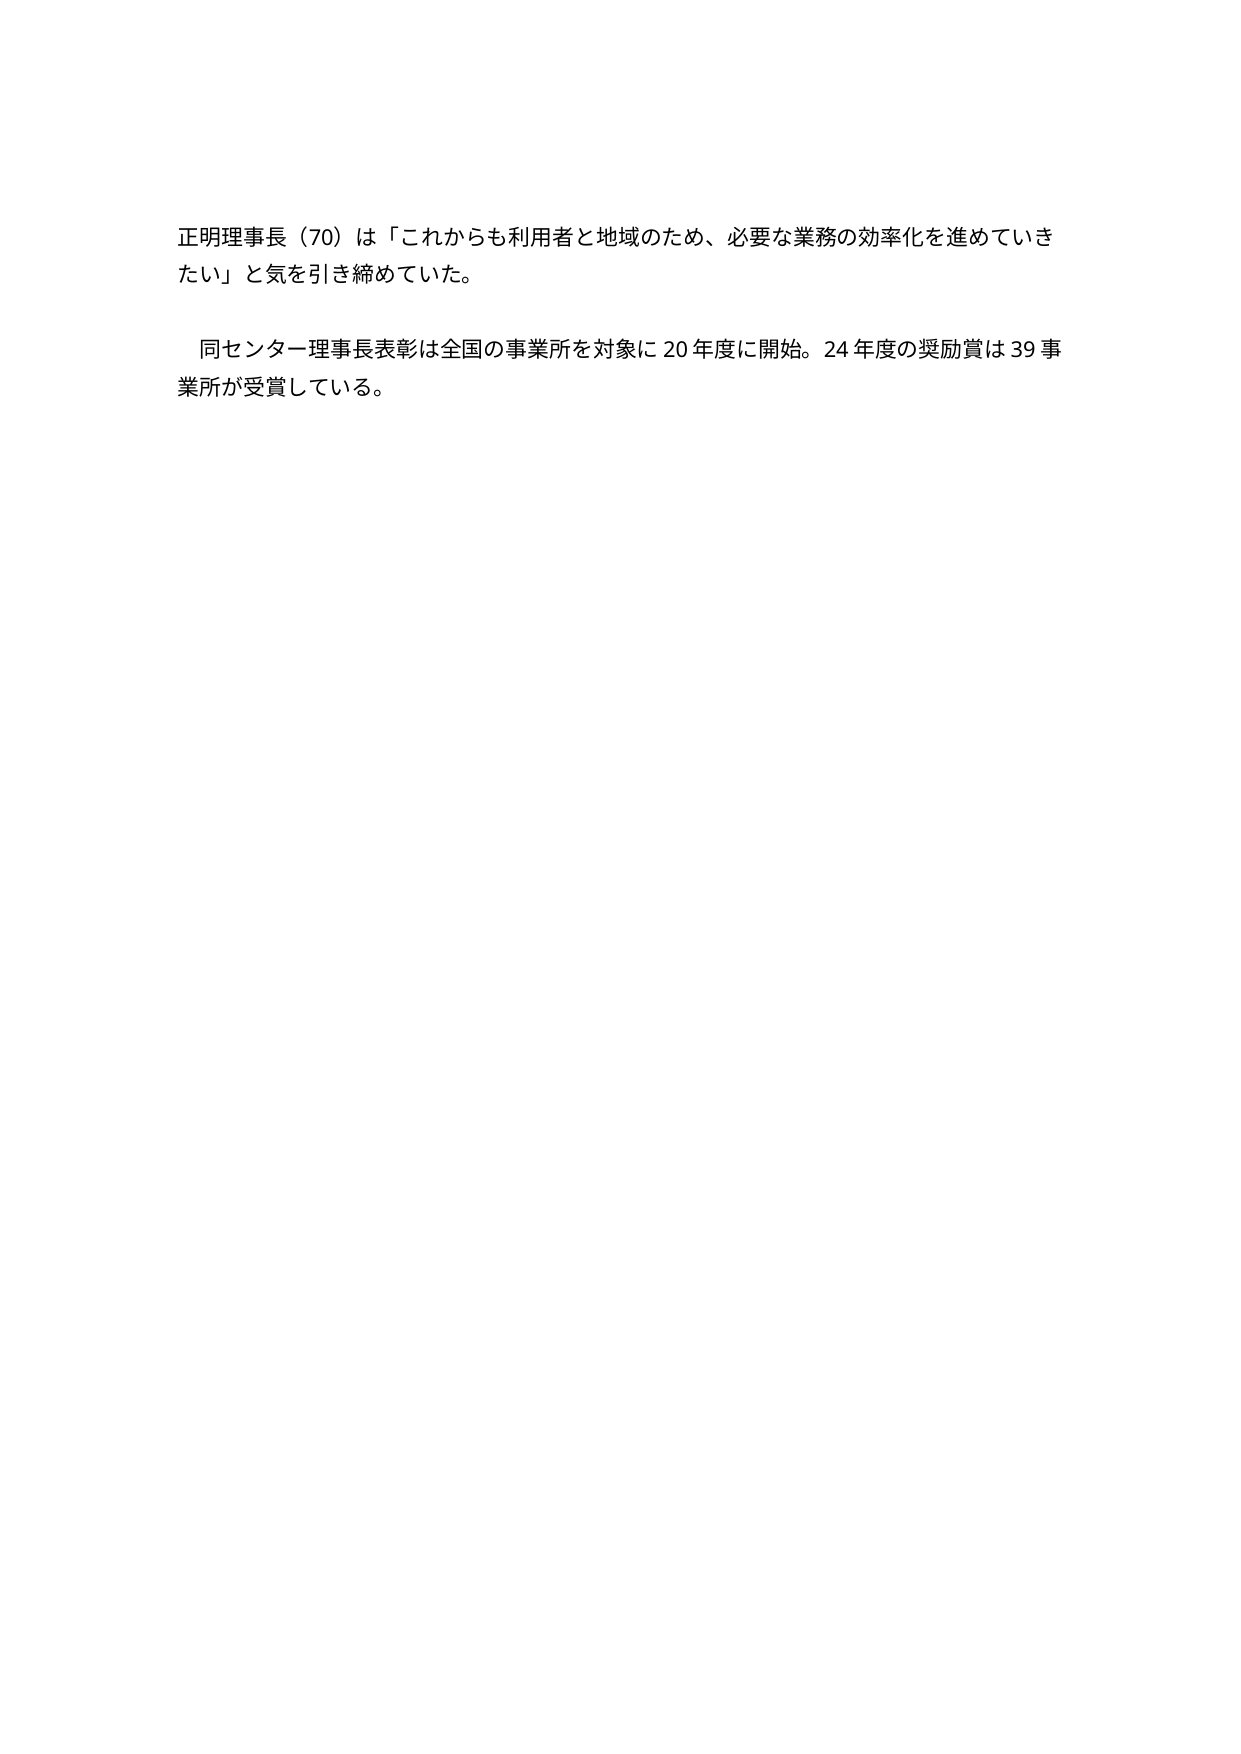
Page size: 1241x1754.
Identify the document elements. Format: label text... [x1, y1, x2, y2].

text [177, 217, 1063, 329]
text 同センター理事長表彰は全国の事業所を対象に20年度に開始。24年度の奨励賞は39事業所が受賞している。 [177, 329, 1063, 404]
